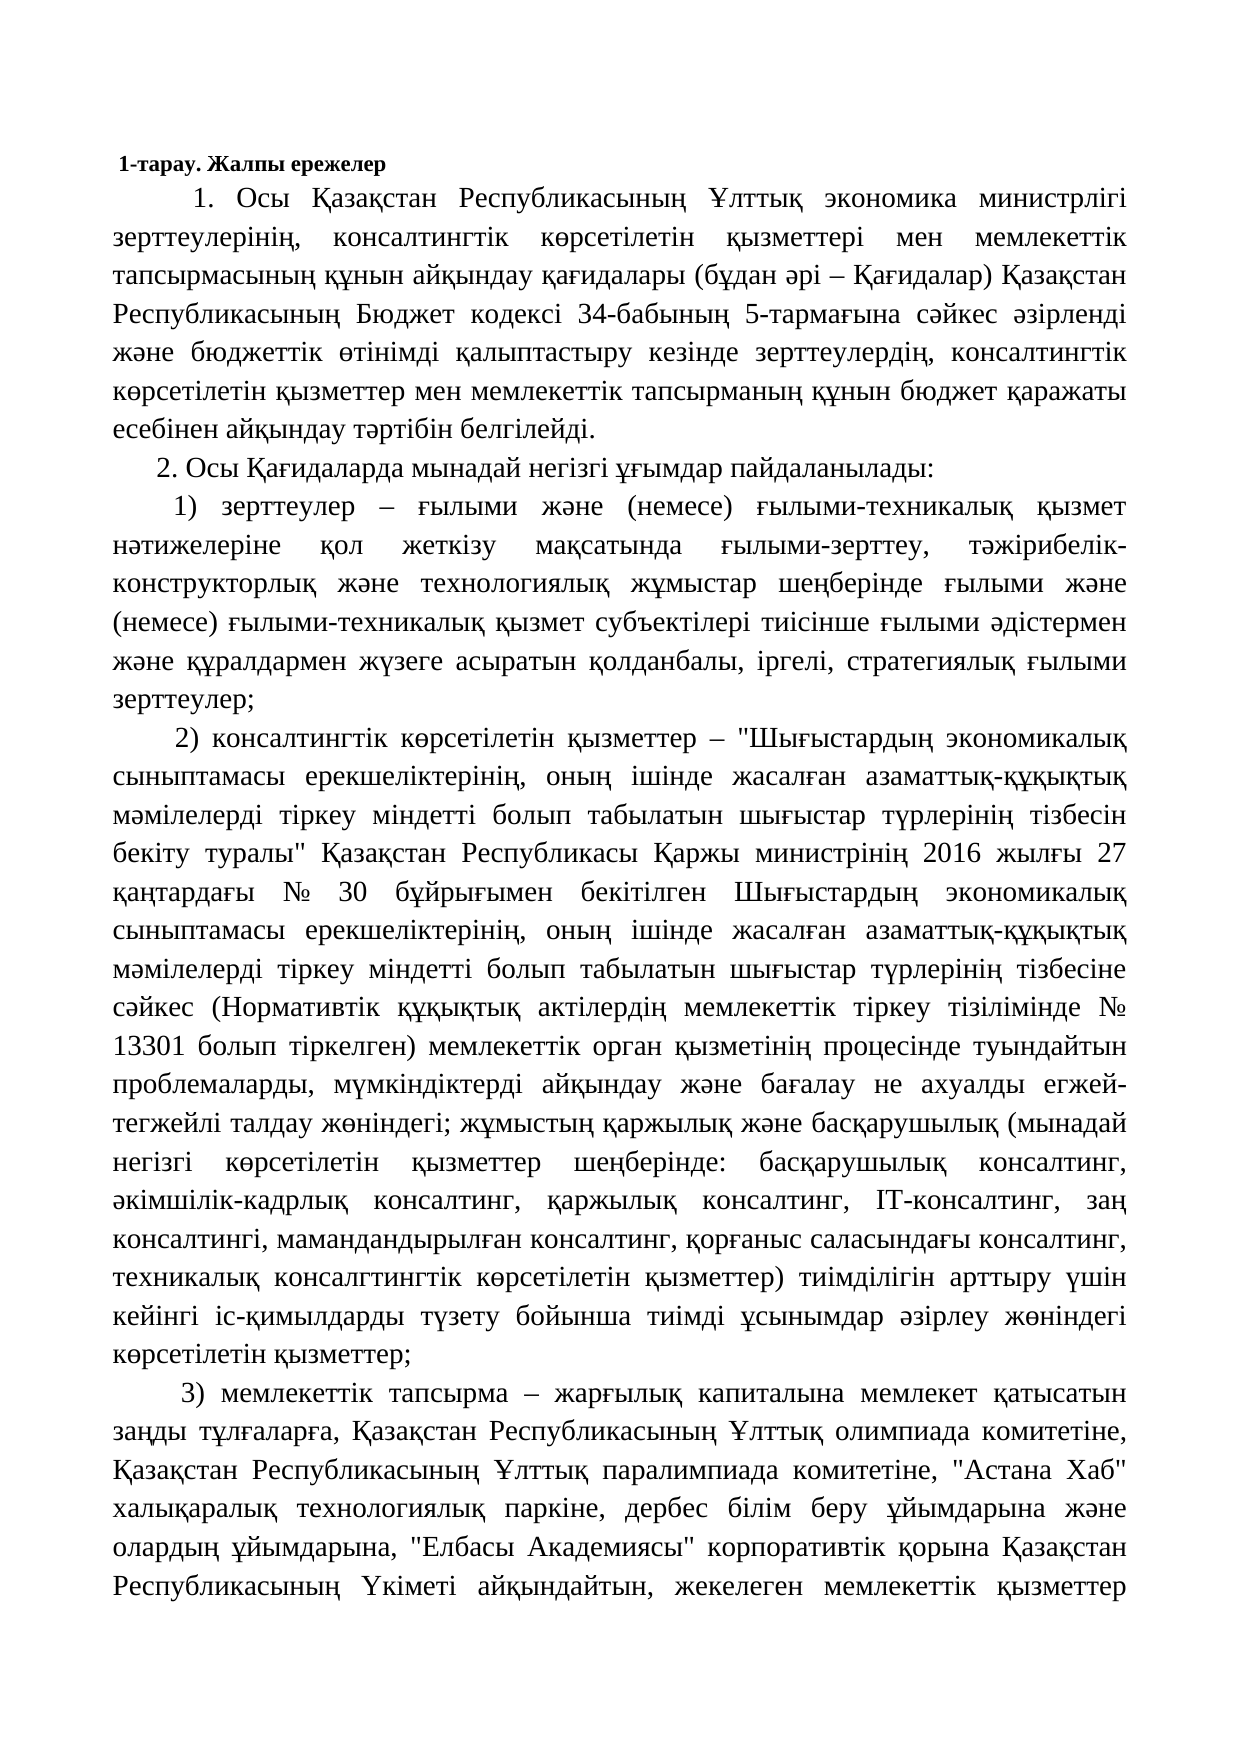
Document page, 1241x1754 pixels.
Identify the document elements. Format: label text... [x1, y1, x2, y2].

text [112, 1375, 1128, 1601]
text 2) консалтингтік көрсетілетін қызметтер – "Шығыстардың экономикалық сыныптамасы ерекшеліктерінің, оның ішінде жасалған азаматтық-құқықтық мәмілелерді тіркеу міндетті болып табылатын шығыстар түрлерінің тізбесін бекіту туралы" Қазақстан Республикасы Қаржы министрінің 2016 жылғы 27 қаңтардағы № 30 бұйрығымен бекітілген Шығыстардың экономикалық сыныптамасы ерекшеліктерінің, оның ішінде жасалған азаматтық-құқықтық мәмілелерді тіркеу міндетті болып табылатын шығыстар түрлерінің тізбесіне сәйкес (Нормативтік құқықтық актілердің мемлекеттік тіркеу тізілімінде № 13301 болып тіркелген) мемлекеттік орган қызметінің процесінде туындайтын проблемаларды, мүмкіндіктерді айқындау және бағалау не ахуалды егжей-тегжейлі талдау жөніндегі; жұмыстың қаржылық және басқарушылық (мынадай негізгі көрсетілетін қызметтер шеңберінде: басқарушылық консалтинг, әкімшілік-кадрлық консалтинг, қаржылық консалтинг, ІТ-консалтинг, заң консалтингі, мамандандырылған консалтинг, қорғаныс саласындағы консалтинг, техникалық консалгтингтік көрсетілетін қызметтер) тиімділігін арттыру үшін кейінгі іс-қимылдарды түзету бойынша тиімді ұсынымдар әзірлеу жөніндегі көрсетілетін қызметтер; [112, 720, 1128, 1370]
text 1) зерттеулер – ғылыми және (немесе) ғылыми-техникалық қызмет нәтижелеріне қол жеткізу мақсатында ғылыми-зерттеу, тәжірибелік-конструкторлық және технологиялық жұмыстар шеңберінде ғылыми және (немесе) ғылыми-техникалық қызмет субъектілері тиісінше ғылыми әдістермен және құралдармен жүзеге асыратын қолданбалы, іргелі, стратегиялық ғылыми зерттеулер; [112, 488, 1128, 715]
text 1-тарау. Жалпы ережелер [112, 150, 1128, 176]
text 1. Осы Қазақстан Республикасының Ұлттық экономика министрлігі зерттеулерінің, консалтингтік көрсетілетін қызметтері мен мемлекеттік тапсырмасының құнын айқындау қағидалары (бұдан әрі – Қағидалар) Қазақстан Республикасының Бюджет кодексі 34-бабының 5-тармағына сәйкес әзірленді және бюджеттік өтінімді қалыптастыру кезінде зерттеулердің, консалтингтік көрсетілетін қызметтер мен мемлекеттік тапсырманың құнын бюджет қаражаты есебінен айқындау тәртібін белгілейді. [112, 180, 1128, 445]
text 2. Осы Қағидаларда мынадай негізгі ұғымдар пайдаланылады: [112, 450, 1128, 483]
